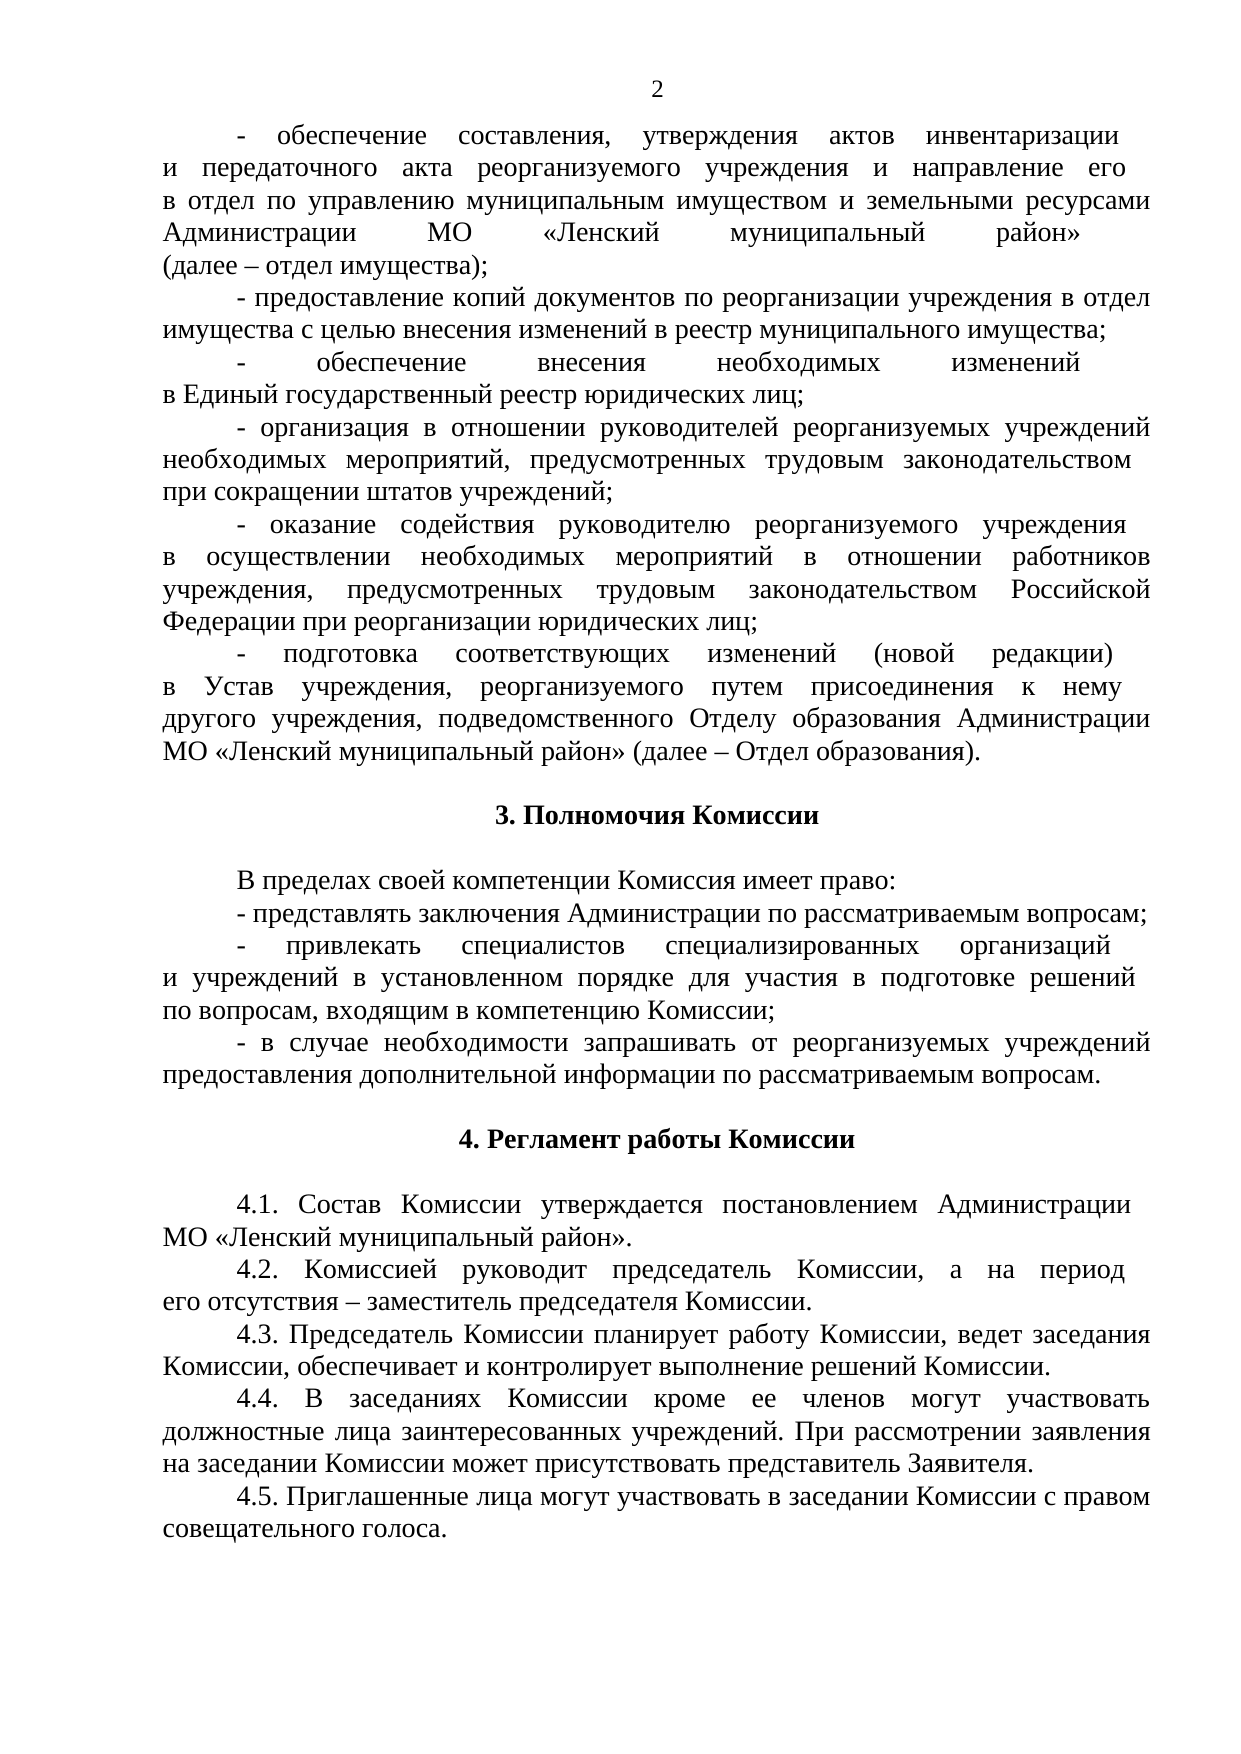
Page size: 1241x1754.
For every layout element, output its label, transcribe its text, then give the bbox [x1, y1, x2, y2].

text - подготовка соответствующих изменений (новой редакции) в Устав учреждения, реорганизуемого путем присоединения к нему другого учреждения, подведомственного Отделу образования Администрации МО «Ленский муниципальный район» (далее – Отдел образования). [162, 636, 1152, 766]
text 4.5. Приглашенные лица могут участвовать в заседании Комиссии с правом совещательного голоса. [162, 1479, 1152, 1543]
text 4.2. Комиссией руководит председатель Комиссии, а на период его отсутствия – заместитель председателя Комиссии. [162, 1252, 1152, 1317]
text В пределах своей компетенции Комиссия имеет право: [162, 863, 1152, 896]
text 4.1. Состав Комиссии утверждается постановлением Администрации МО «Ленский муниципальный район». [162, 1187, 1152, 1252]
text - обеспечение составления, утверждения актов инвентаризации и передаточного акта реорганизуемого учреждения и направление его в отдел по управлению муниципальным имуществом и земельными ресурсами Администрации МО «Ленский муниципальный район» (далее – отдел имущества); [162, 118, 1152, 280]
text 3. Полномочия Комиссии [162, 798, 1152, 831]
text - представлять заключения Администрации по рассматриваемым вопросам; [162, 896, 1152, 928]
text 4.4. В заседаниях Комиссии кроме ее членов могут участвовать должностные лица заинтересованных учреждений. При рассмотрении заявления на заседании Комиссии может присутствовать представитель Заявителя. [162, 1382, 1152, 1479]
text - привлекать специалистов специализированных организаций и учреждений в установленном порядке для участия в подготовке решений по вопросам, входящим в компетенцию Комиссии; [162, 928, 1152, 1025]
text 4. Регламент работы Комиссии [162, 1122, 1152, 1155]
text - обеспечение внесения необходимых изменений в Единый государственный реестр юридических лиц; [162, 345, 1152, 410]
text 4.3. Председатель Комиссии планирует работу Комиссии, ведет заседания Комиссии, обеспечивает и контролирует выполнение решений Комиссии. [162, 1317, 1152, 1382]
text - оказание содействия руководителю реорганизуемого учреждения в осуществлении необходимых мероприятий в отношении работников учреждения, предусмотренных трудовым законодательством Российской Федерации при реорганизации юридических лиц; [162, 507, 1152, 636]
text - в случае необходимости запрашивать от реорганизуемых учреждений предоставления дополнительной информации по рассматриваемым вопросам. [162, 1025, 1152, 1090]
text - предоставление копий документов по реорганизации учреждения в отдел имущества с целью внесения изменений в реестр муниципального имущества; [162, 280, 1152, 345]
text - организация в отношении руководителей реорганизуемых учреждений необходимых мероприятий, предусмотренных трудовым законодательством при сокращении штатов учреждений; [162, 410, 1152, 507]
